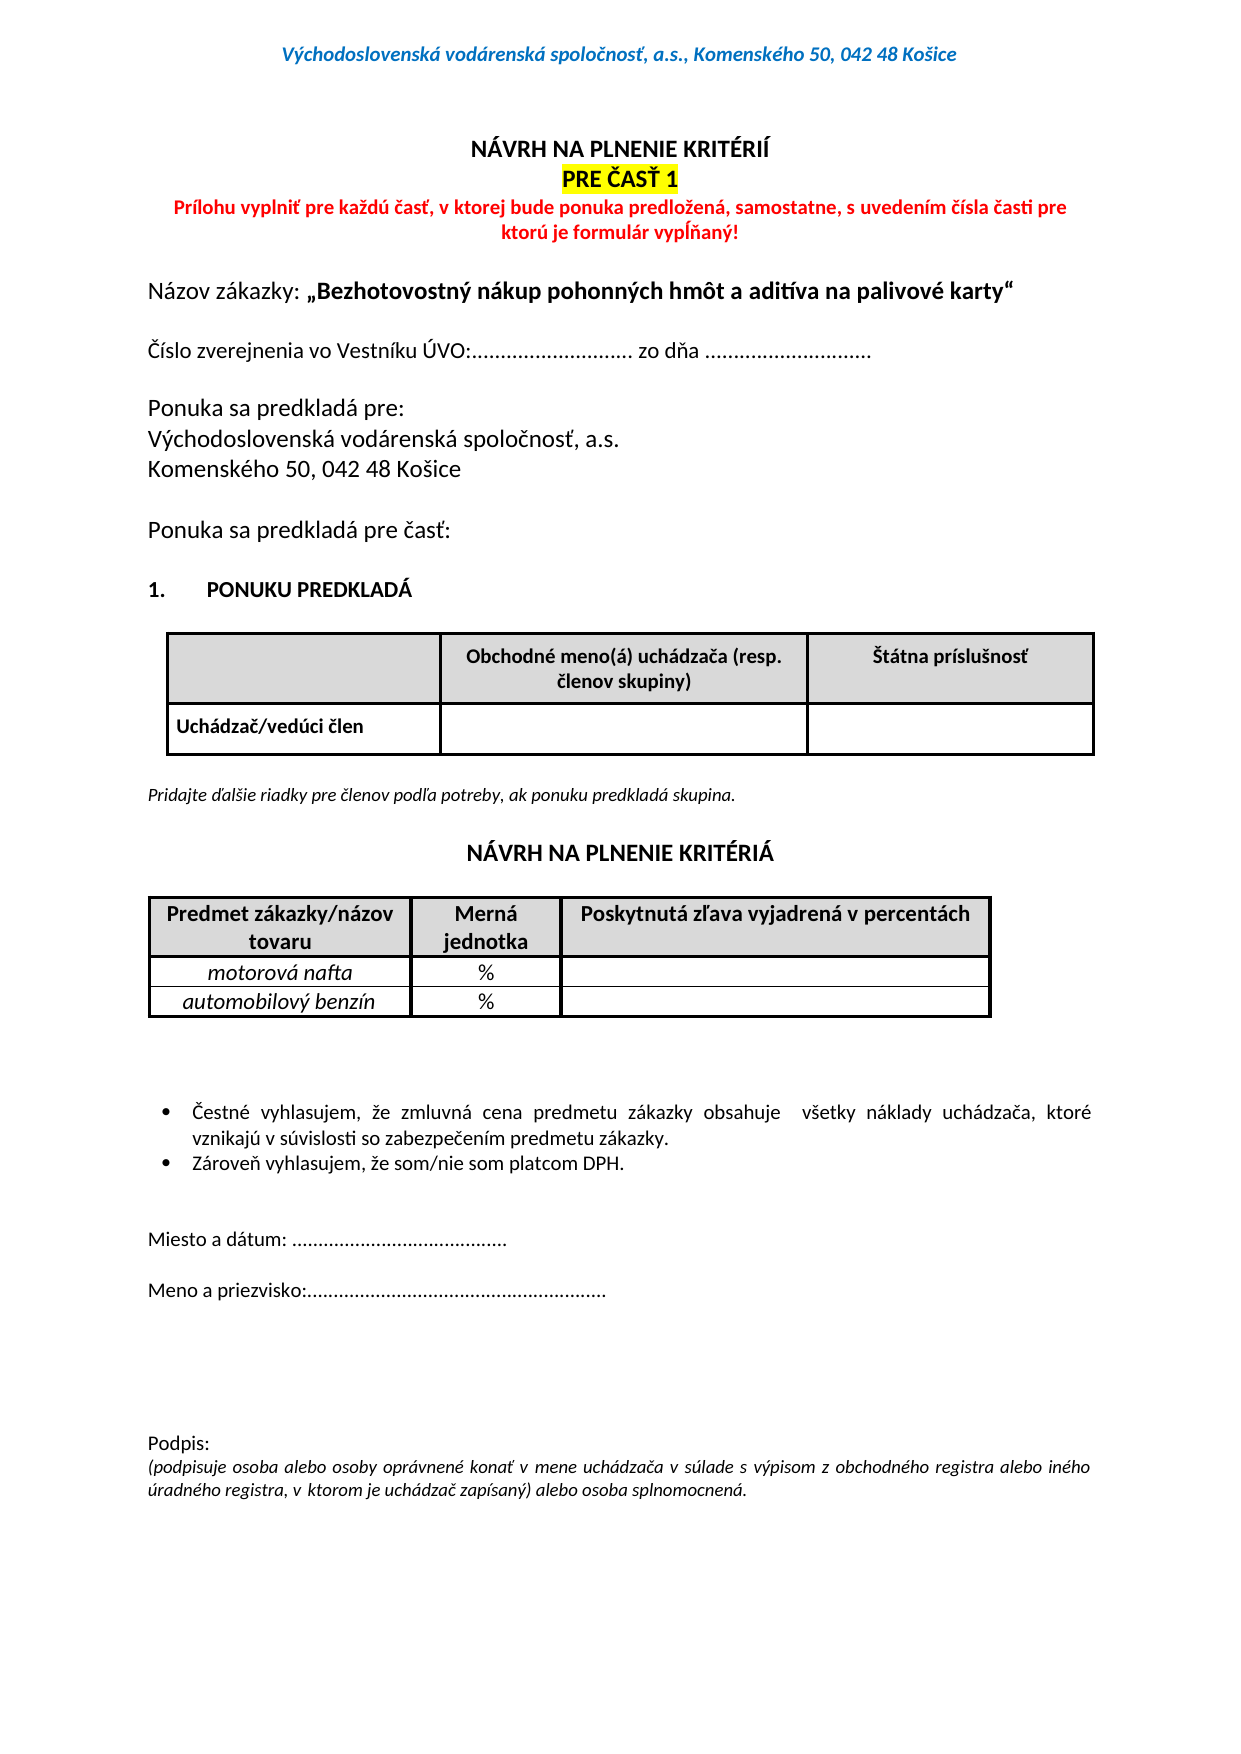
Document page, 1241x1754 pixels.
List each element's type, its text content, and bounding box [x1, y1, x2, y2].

text Miesto a dátum: ......................................... [148, 1227, 1093, 1252]
text (podpisuje osoba alebo osoby oprávnené konať v mene uchádzača v súlade s výpisom z obchodného registra alebo iného úradného registra, v ktorom je uchádzač zapísaný) alebo osoba splnomocnená. [148, 1455, 1093, 1501]
text Názov zákazky: „Bezhotovostný nákup pohonných hmôt a aditíva na palivové karty“ [148, 275, 1093, 306]
table_cell % [413, 958, 559, 986]
table_cell [563, 958, 988, 986]
list Čestné vyhlasujem, že zmluvná cena predmetu zákazky obsahuje všetky náklady uchádzača, ktoré vznikajú v súvislosti so zabezpečením predmetu zákazky. [162, 1099, 1093, 1150]
text Návrh na plnenie kritériÁ [148, 837, 1093, 868]
table_cell [563, 987, 988, 1015]
list Zároveň vyhlasujem, že som/nie som platcom DPH. [162, 1150, 1093, 1176]
text Ponuka sa predkladá pre: [148, 392, 1093, 423]
text Pridajte ďalšie riadky pre členov podľa potreby, ak ponuku predkladá skupina. [148, 784, 1093, 807]
text Komenského 50, 042 48 Košice [148, 453, 1093, 484]
text Číslo zverejnenia vo Vestníku ÚVO:............................ zo dňa ............................. [148, 336, 1093, 364]
table_cell automobilový benzín [151, 987, 409, 1015]
table_header Štátna príslušnosť [809, 635, 1092, 702]
list ponuku predkladá [148, 576, 1093, 603]
text NÁVRH NA plnenie kritériÍ [148, 133, 1093, 163]
table_header [169, 635, 439, 702]
table_header Predmet zákazky/názov tovaru [151, 899, 409, 955]
text Ponuka sa predkladá pre časť: [148, 514, 1093, 545]
text Prílohu vyplniť pre každú časť, v ktorej bude ponuka predložená, samostatne, s uvedením čísla časti pre ktorú je formulár vypĺňaný! [148, 194, 1093, 245]
table_header Obchodné meno(á) uchádzača (resp. členov skupiny) [442, 635, 806, 702]
table_cell motorová nafta [151, 958, 409, 986]
text pre časť 1 [148, 163, 1093, 194]
text Meno a priezvisko:......................................................... [148, 1277, 1093, 1303]
table_header Poskytnutá zľava vyjadrená v percentách [563, 899, 988, 955]
table_cell [442, 705, 806, 752]
text Východoslovenská vodárenská spoločnosť, a.s. [148, 423, 1093, 453]
table_cell Uchádzač/vedúci člen [169, 705, 439, 752]
text Podpis: [148, 1430, 1093, 1455]
table_cell % [413, 987, 559, 1015]
table_header Merná jednotka [413, 899, 559, 955]
table_cell [809, 705, 1092, 752]
